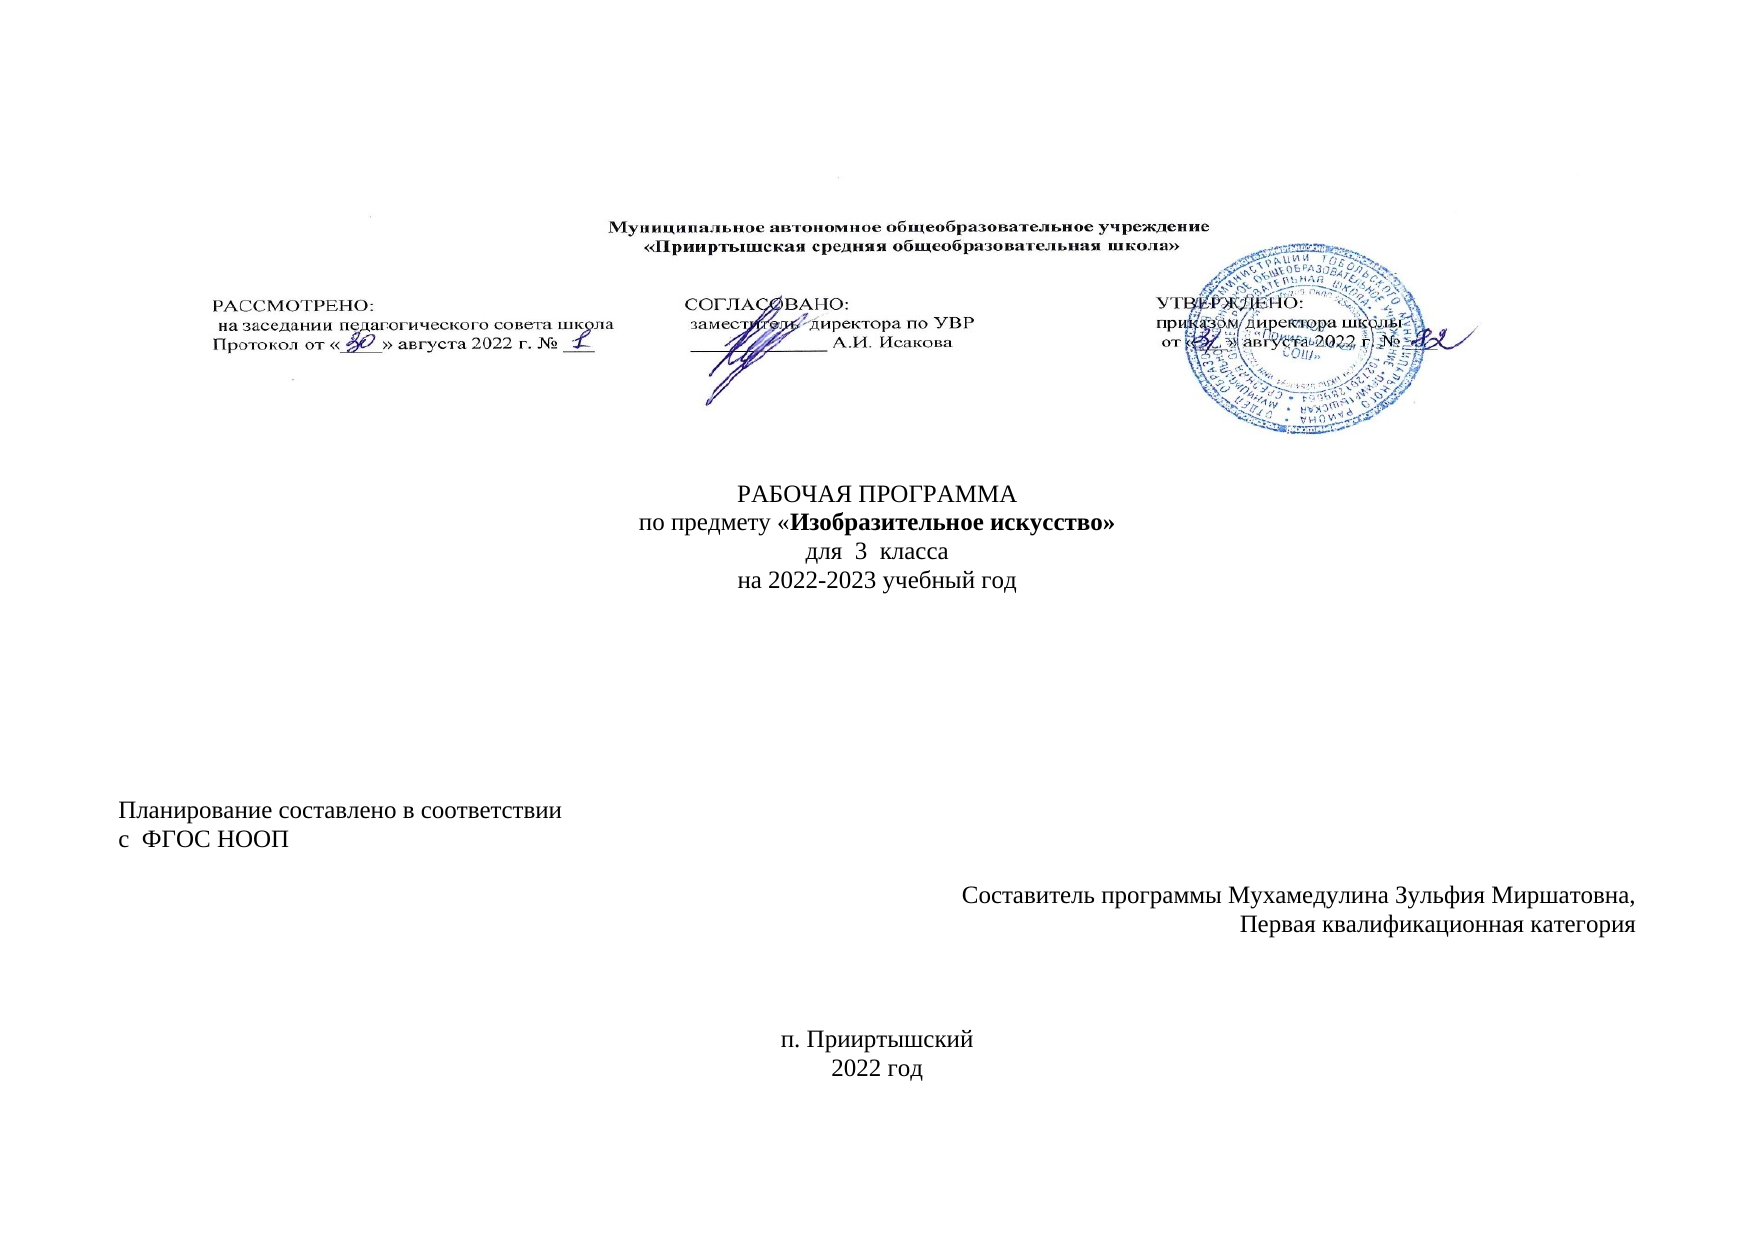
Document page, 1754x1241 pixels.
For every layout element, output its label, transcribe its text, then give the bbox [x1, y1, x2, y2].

text РАБОЧАЯ ПРОГРАММА [118, 479, 1636, 507]
text п. Прииртышский [118, 1024, 1636, 1053]
text Первая квалификационная категория [118, 909, 1636, 938]
text с ФГОС НООП [118, 824, 1636, 852]
picture [118, 146, 1754, 451]
text 2022 год [118, 1053, 1636, 1082]
text по предмету «Изобразительное искусство» [118, 507, 1636, 536]
text Планирование составлено в соответствии [118, 795, 1636, 824]
text на 2022-2023 учебный год [118, 565, 1636, 594]
text Составитель программы Мухамедулина Зульфия Миршатовна, [118, 881, 1636, 909]
text для 3 класса [118, 536, 1636, 565]
